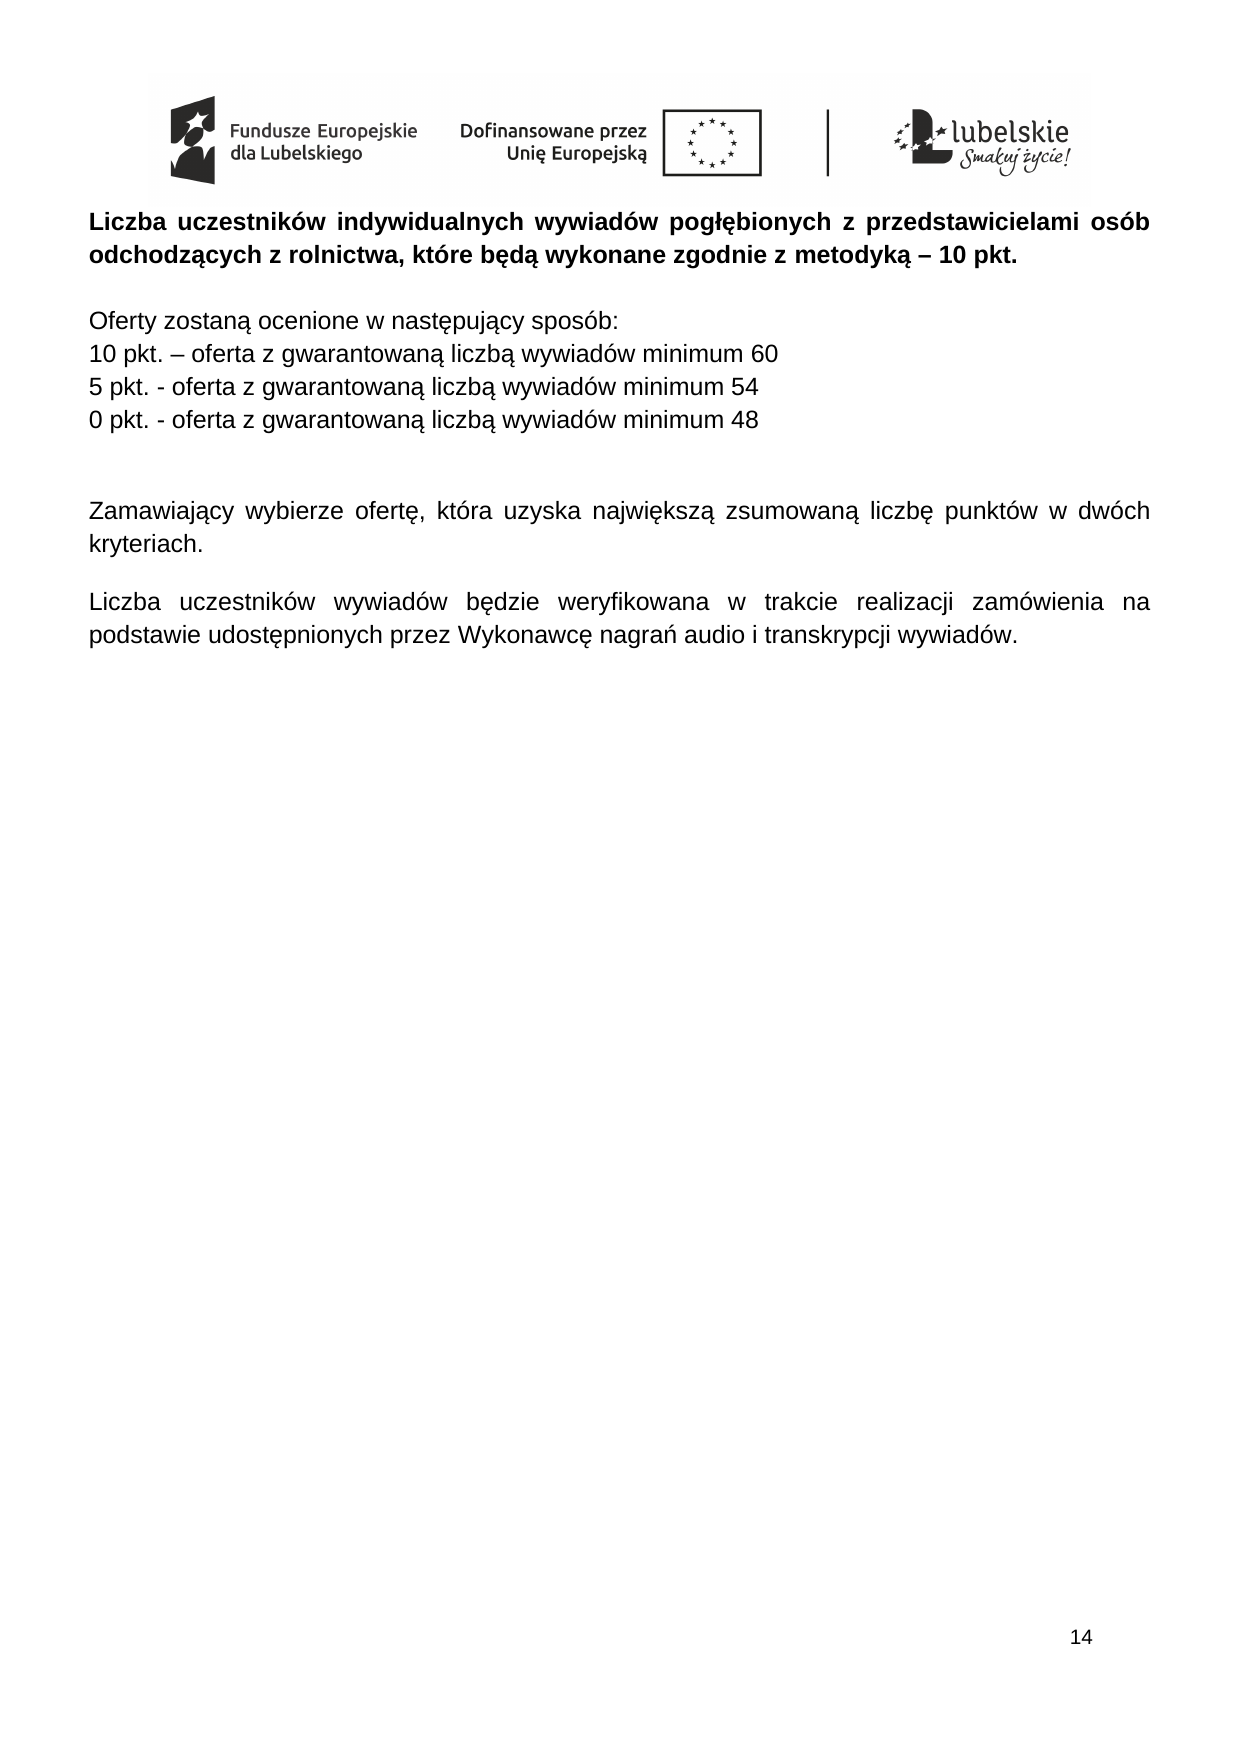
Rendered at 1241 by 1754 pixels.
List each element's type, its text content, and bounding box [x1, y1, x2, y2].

picture [147, 73, 1092, 207]
text Liczba uczestników indywidualnych wywiadów pogłębionych z przedstawicielami osób odchodzących z rolnictwa, które będą wykonane zgodnie z metodyką – 10 pkt. [88, 207, 1152, 268]
text 5 pkt. - oferta z gwarantowaną liczbą wywiadów minimum 54 [88, 372, 1152, 400]
text 0 pkt. - oferta z gwarantowaną liczbą wywiadów minimum 48 [88, 405, 1152, 433]
text Oferty zostaną ocenione w następujący sposób: [88, 306, 1152, 334]
text Liczba uczestników wywiadów będzie weryfikowana w trakcie realizacji zamówienia na podstawie udostępnionych przez Wykonawcę nagrań audio i transkrypcji wywiadów. [88, 587, 1152, 648]
text Zamawiający wybierze ofertę, która uzyska największą zsumowaną liczbę punktów w dwóch kryteriach. [88, 496, 1152, 557]
text 10 pkt. – oferta z gwarantowaną liczbą wywiadów minimum 60 [88, 339, 1152, 367]
